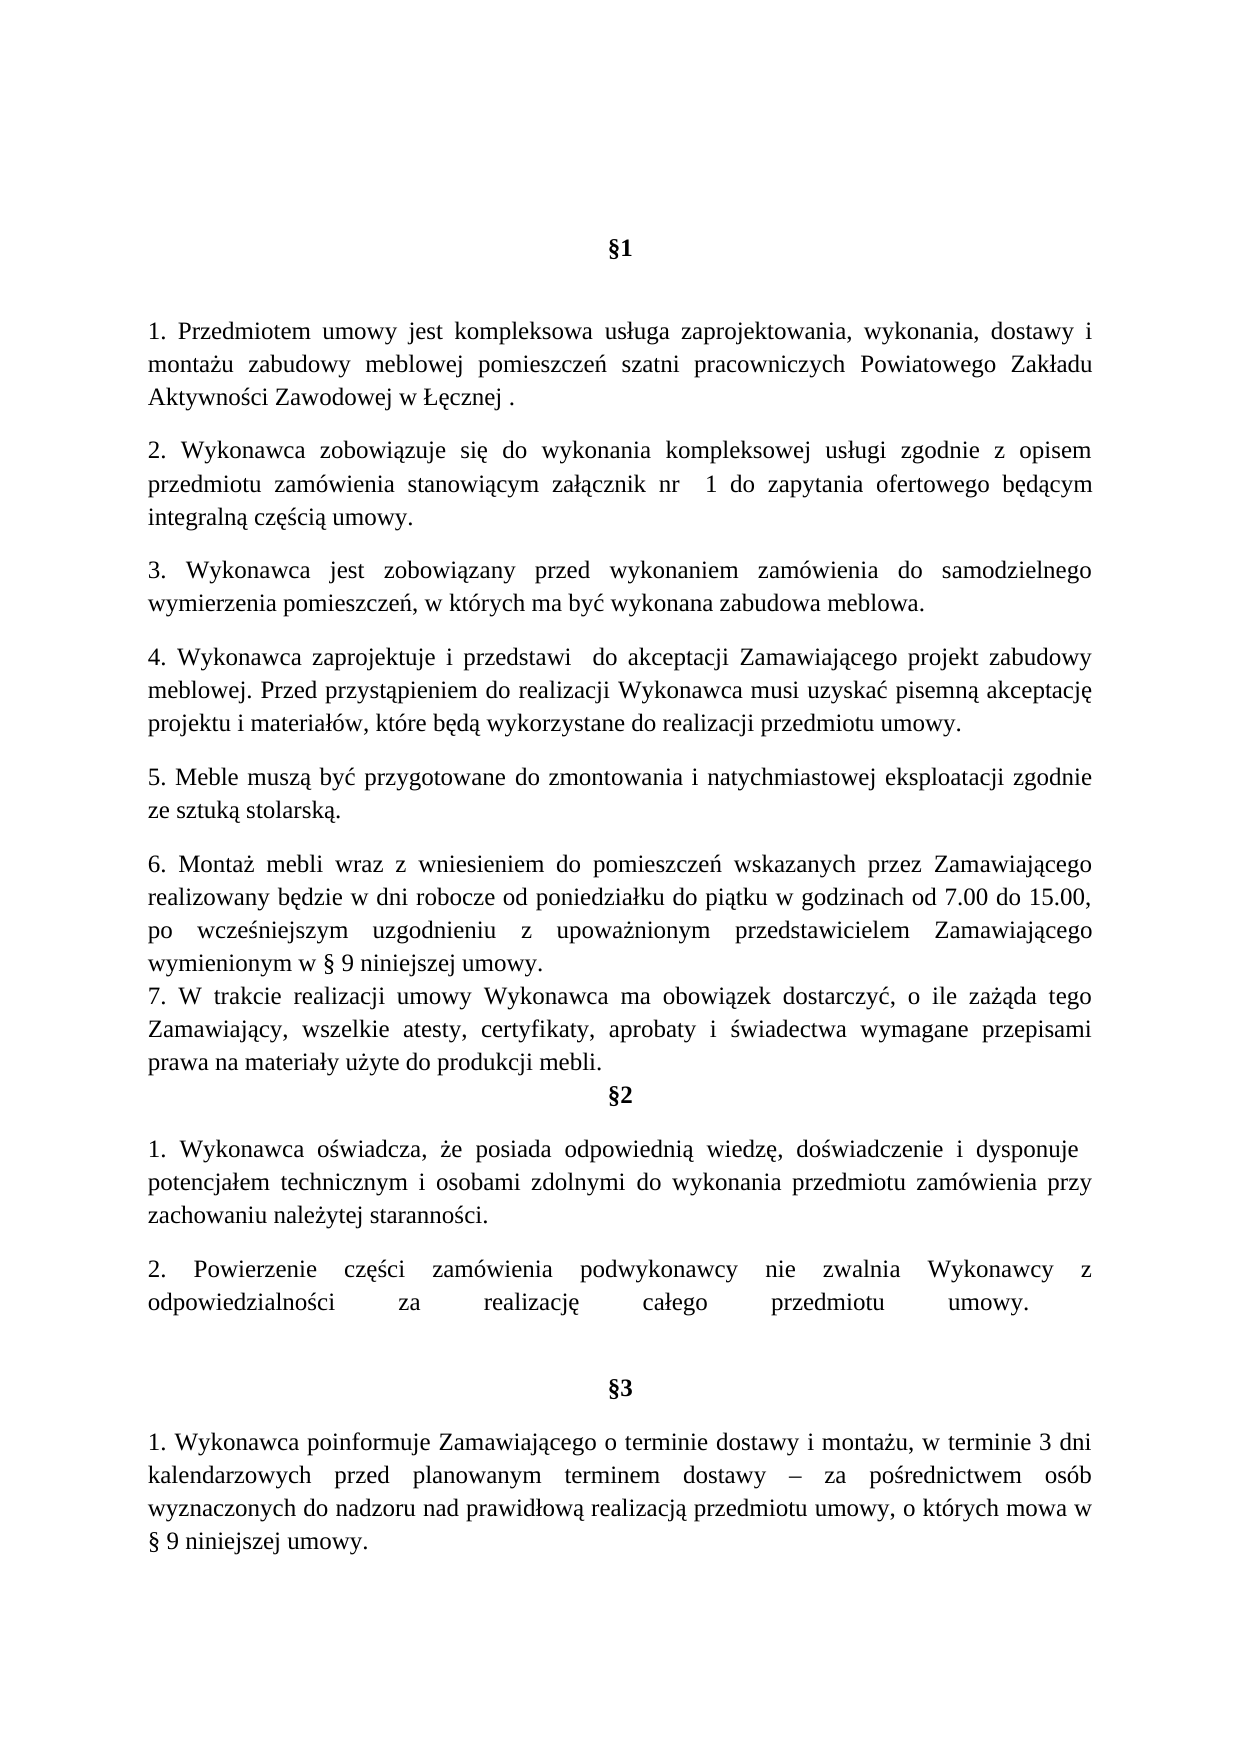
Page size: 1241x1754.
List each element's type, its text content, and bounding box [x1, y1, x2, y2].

text 1. Wykonawca poinformuje Zamawiającego o terminie dostawy i montażu, w terminie 3 dni kalendarzowych przed planowanym terminem dostawy – za pośrednictwem osób wyznaczonych do nadzoru nad prawidłową realizacją przedmiotu umowy, o których mowa w § 9 niniejszej umowy. [148, 1427, 1093, 1555]
text 2. Powierzenie części zamówienia podwykonawcy nie zwalnia Wykonawcy z odpowiedzialności za realizację całego przedmiotu umowy. [148, 1254, 1093, 1348]
text §3 [148, 1373, 1093, 1402]
text 4. Wykonawca zaprojektuje i przedstawi do akceptacji Zamawiającego projekt zabudowy meblowej. Przed przystąpieniem do realizacji Wykonawca musi uzyskać pisemną akceptację projektu i materiałów, które będą wykorzystane do realizacji przedmiotu umowy. [148, 642, 1093, 737]
text 1. Wykonawca oświadcza, że posiada odpowiednią wiedzę, doświadczenie i dysponuje potencjałem technicznym i osobami zdolnymi do wykonania przedmiotu zamówienia przy zachowaniu należytej staranności. [148, 1134, 1093, 1229]
text 5. Meble muszą być przygotowane do zmontowania i natychmiastowej eksploatacji zgodnie ze sztuką stolarską. [148, 762, 1093, 824]
text 3. Wykonawca jest zobowiązany przed wykonaniem zamówienia do samodzielnego wymierzenia pomieszczeń, w których ma być wykonana zabudowa meblowa. [148, 556, 1093, 617]
text 2. Wykonawca zobowiązuje się do wykonania kompleksowej usługi zgodnie z opisem przedmiotu zamówienia stanowiącym załącznik nr 1 do zapytania ofertowego będącym integralną częścią umowy. [148, 436, 1093, 530]
text §2 [148, 1080, 1093, 1109]
text 6. Montaż mebli wraz z wniesieniem do pomieszczeń wskazanych przez Zamawiającego realizowany będzie w dni robocze od poniedziałku do piątku w godzinach od 7.00 do 15.00, po wcześniejszym uzgodnieniu z upoważnionym przedstawicielem Zamawiającego wymienionym w § 9 niniejszej umowy. 7. W trakcie realizacji umowy Wykonawca ma obowiązek dostarczyć, o ile zażąda tego Zamawiający, wszelkie atesty, certyfikaty, aprobaty i świadectwa wymagane przepisami prawa na materiały użyte do produkcji mebli. [148, 849, 1093, 1076]
text §1 [148, 233, 1093, 262]
text 1. Przedmiotem umowy jest kompleksowa usługa zaprojektowania, wykonania, dostawy i montażu zabudowy meblowej pomieszczeń szatni pracowniczych Powiatowego Zakładu Aktywności Zawodowej w Łęcznej . [148, 316, 1093, 411]
